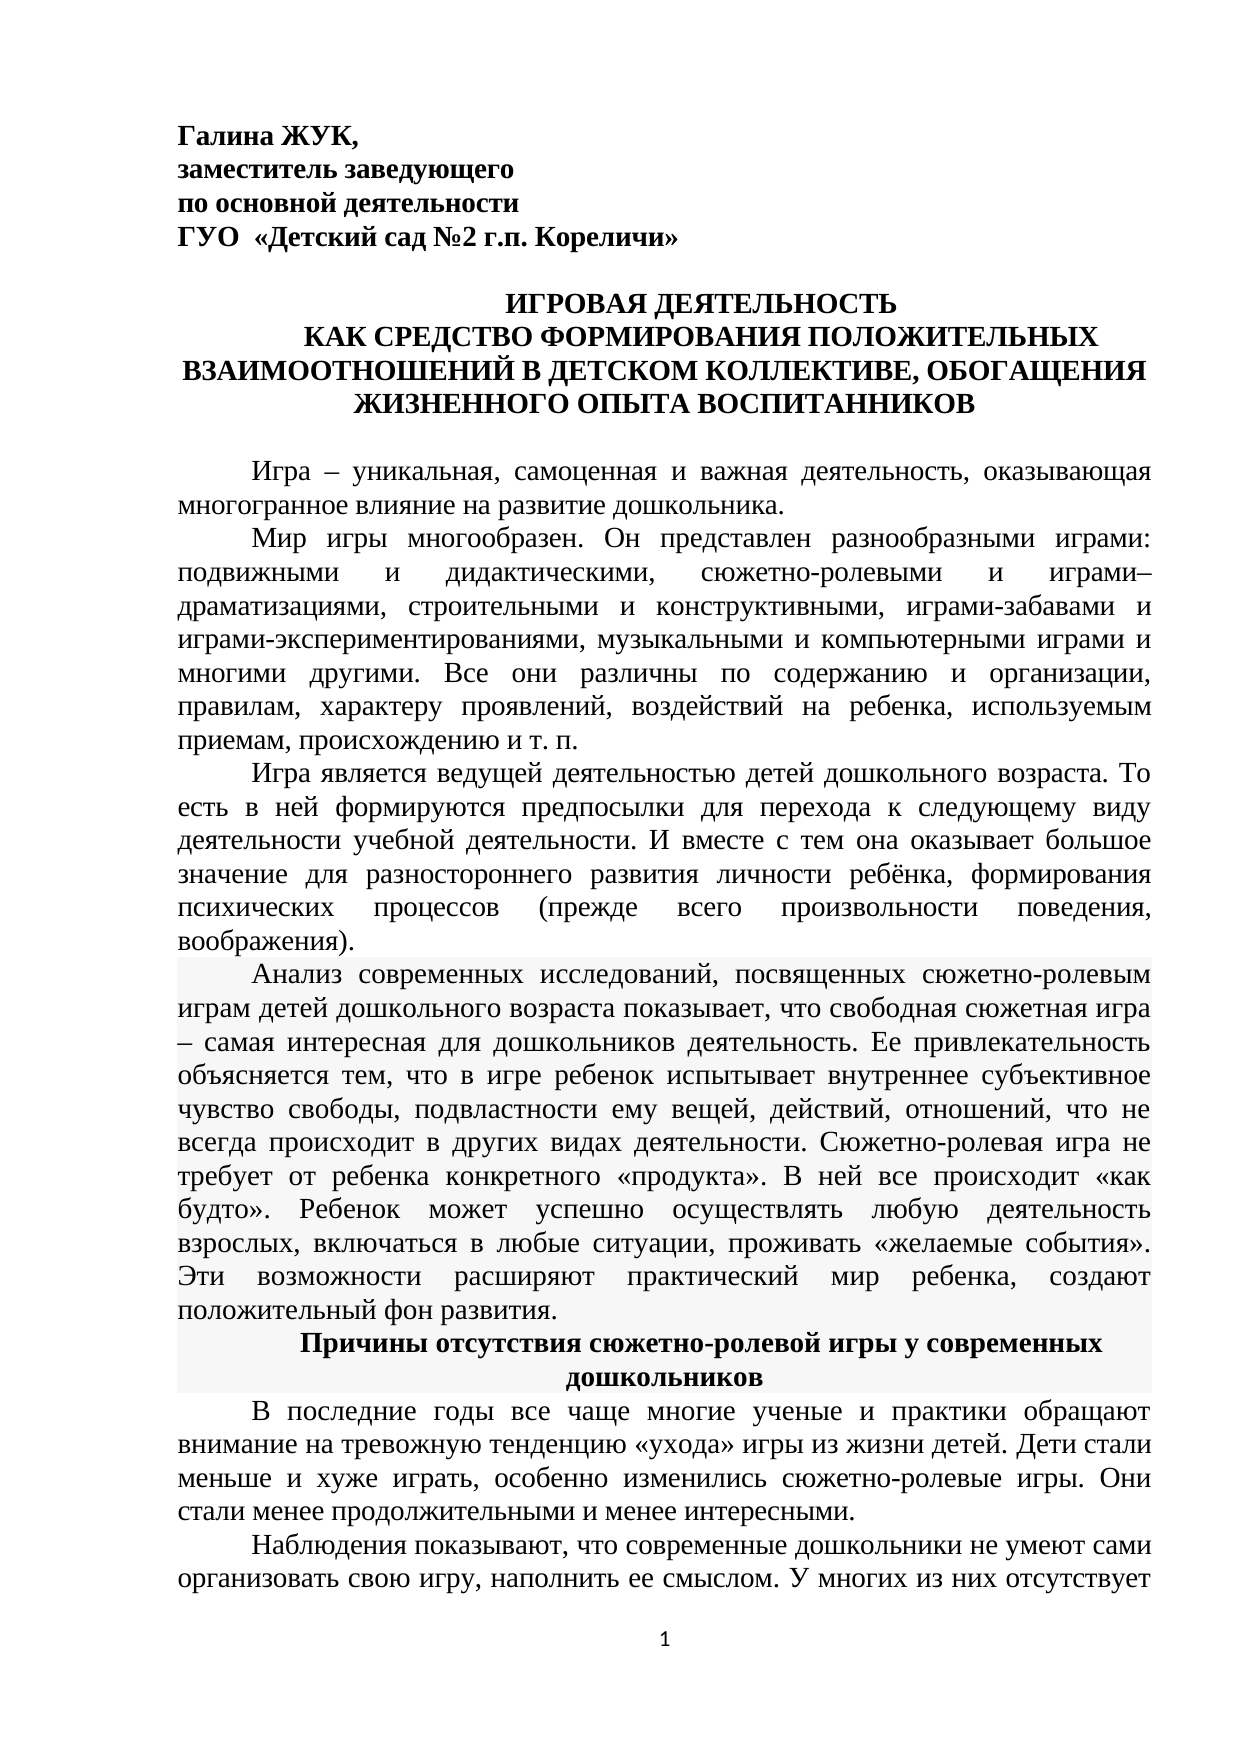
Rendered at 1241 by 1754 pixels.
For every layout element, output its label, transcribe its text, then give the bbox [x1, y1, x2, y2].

text Галина ЖУК, [177, 118, 1152, 152]
text заместитель заведующего [177, 152, 1152, 185]
text КАК СРЕДСТВО ФОРМИРОВАНИЯ ПОЛОЖИТЕЛЬНЫХ ВЗАИМООТНОШЕНИЙ В ДЕТСКОМ КОЛЛЕКТИВЕ, ОБОГАЩЕНИЯ ЖИЗНЕННОГО ОПЫТА ВОСПИТАННИКОВ [177, 319, 1152, 420]
text Игра – уникальная, самоценная и важная деятельность, оказывающая многогранное влияние на развитие дошкольника. [177, 453, 1152, 521]
text В последние годы все чаще многие ученые и практики обращают внимание на тревожную тенденцию «ухода» игры из жизни детей. Дети стали меньше и хуже играть, особенно изменились сюжетно-ролевые игры. Они стали менее продолжительными и менее интересными. [177, 1393, 1152, 1527]
text ГУО «Детский сад №2 г.п. Кореличи» [177, 219, 1152, 252]
text ИГРОВАЯ ДЕЯТЕЛЬНОСТЬ [177, 286, 1152, 319]
text по основной деятельности [177, 185, 1152, 219]
text Мир игры многообразен. Он представлен разнообразными играми: подвижными и дидактическими, сюжетно-ролевыми и играми–драматизациями, строительными и конструктивными, играми-забавами и играми-экспериментированиями, музыкальными и компьютерными играми и многими другими. Все они различны по содержанию и организации, правилам, характеру проявлений, воздействий на ребенка, используемым приемам, происхождению и т. п. [177, 521, 1152, 755]
text Анализ современных исследований, посвященных сюжетно-ролевым играм детей дошкольного возраста показывает, что свободная сюжетная игра – самая интересная для дошкольников деятельность. Ее привлекательность объясняется тем, что в игре ребенок испытывает внутреннее субъективное чувство свободы, подвластности ему вещей, действий, отношений, что не всегда происходит в других видах деятельности. Сюжетно-ролевая игра не требует от ребенка конкретного «продукта». В ней все происходит «как будто». Ребенок может успешно осуществлять любую деятельность взрослых, включаться в любые ситуации, проживать «желаемые события». Эти возможности расширяют практический мир ребенка, создают положительный фон развития. [177, 957, 1152, 1326]
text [177, 1527, 1152, 1594]
text Игра является ведущей деятельностью детей дошкольного возраста. То есть в ней формируются предпосылки для перехода к следующему виду деятельности учебной деятельности. И вместе с тем она оказывает большое значение для разностороннего развития личности ребёнка, формирования психических процессов (прежде всего произвольности поведения, воображения). [177, 755, 1152, 957]
text Причины отсутствия сюжетно-ролевой игры у современных дошкольников [177, 1326, 1152, 1393]
